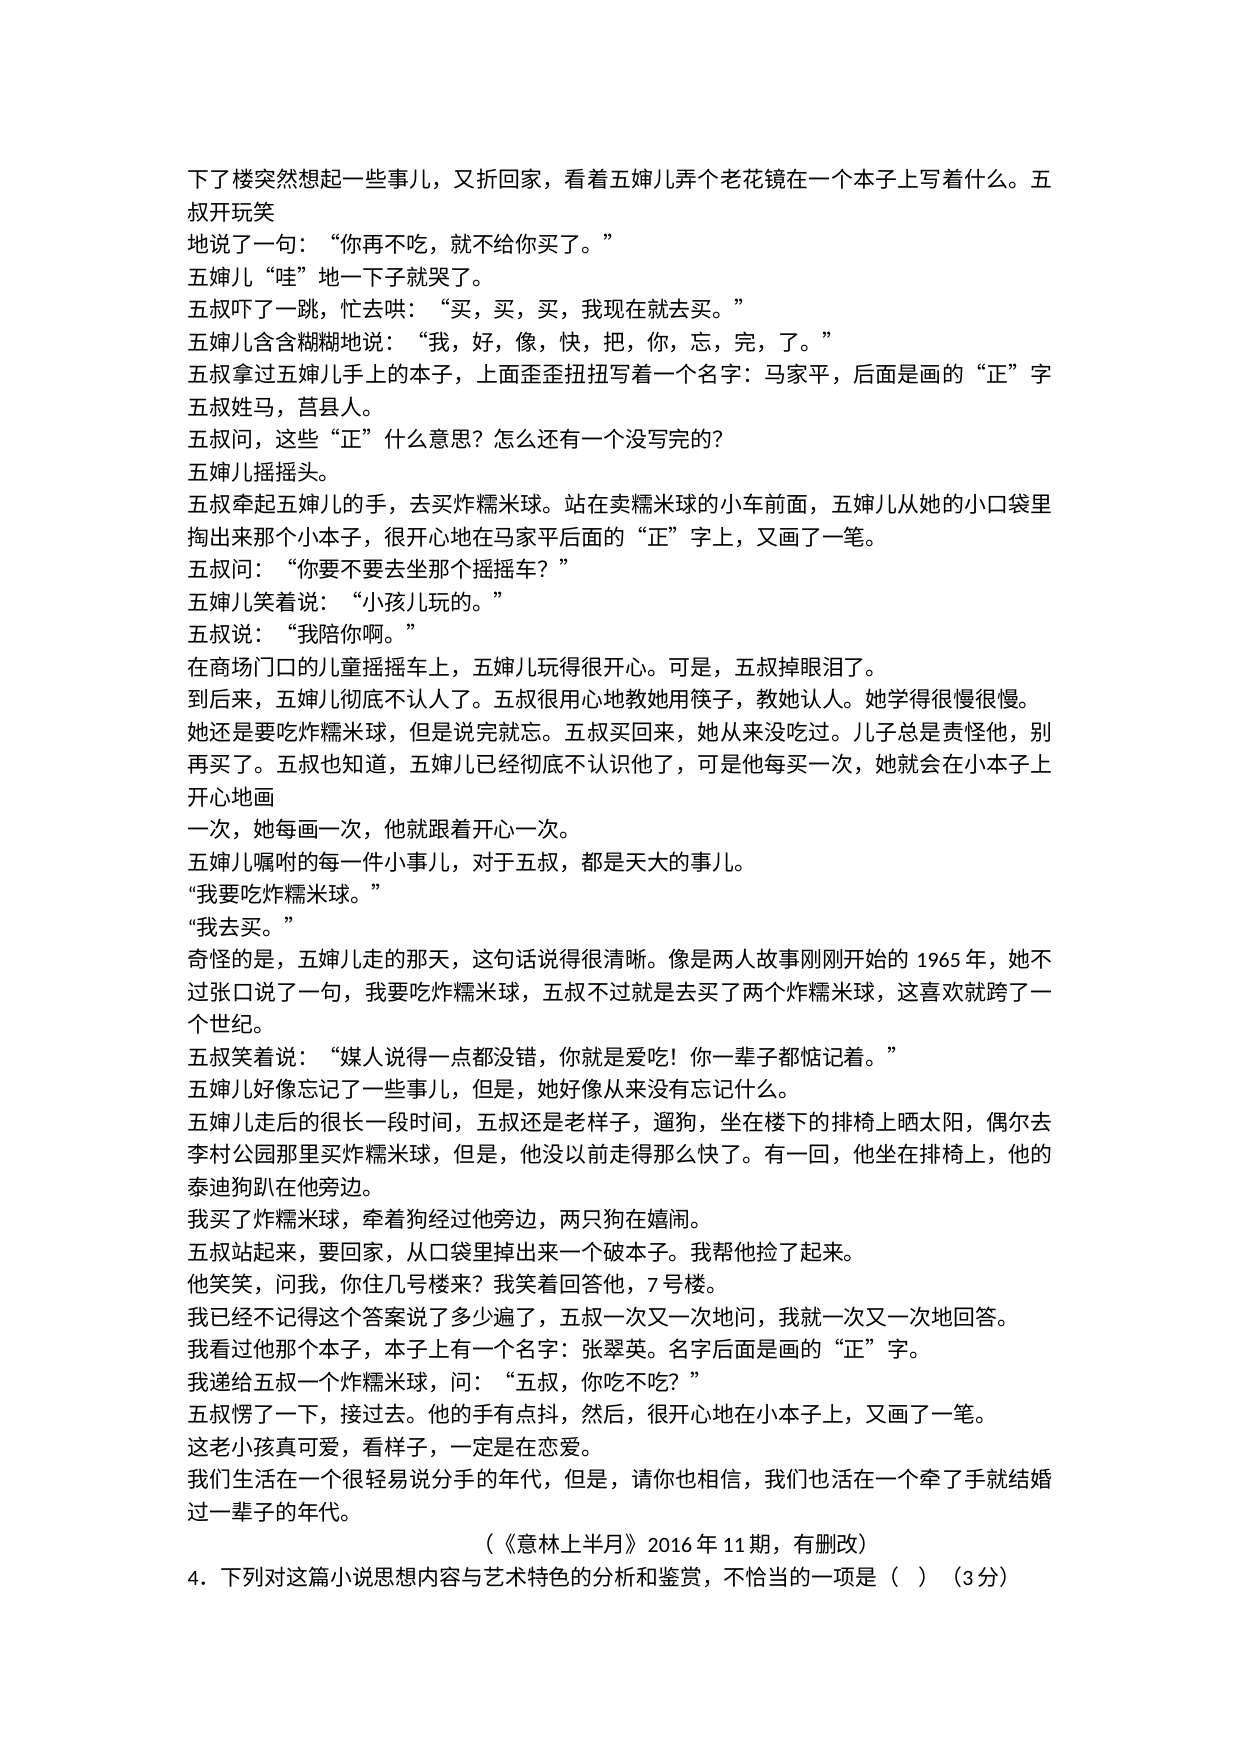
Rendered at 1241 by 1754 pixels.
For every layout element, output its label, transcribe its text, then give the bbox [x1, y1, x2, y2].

text 五婶儿嘱咐的每一件小事儿，对于五叔，都是天大的事儿。 [187, 844, 1053, 877]
text 五婶儿“哇”地一下子就哭了。 [187, 259, 1053, 292]
text 五婶儿笑着说：“小孩儿玩的。” [187, 584, 1053, 617]
text 五婶儿好像忘记了一些事儿，但是，她好像从来没有忘记什么。 [187, 1072, 1053, 1104]
text 五婶儿走后的很长一段时间，五叔还是老样子，遛狗，坐在楼下的排椅上晒太阳，偶尔去李村公园那里买炸糯米球，但是，他没以前走得那么快了。有一回，他坐在排椅上，他的泰迪狗趴在他旁边。 [187, 1104, 1053, 1202]
text 地说了一句：“你再不吃，就不给你买了。” [187, 227, 1053, 259]
text 我递给五叔一个炸糯米球，问：“五叔，你吃不吃？” [187, 1364, 1053, 1397]
text 我已经不记得这个答案说了多少遍了，五叔一次又一次地问，我就一次又一次地回答。 [187, 1299, 1053, 1332]
text 五婶儿摇摇头。 [187, 454, 1053, 487]
text 五叔站起来，要回家，从口袋里掉出来一个破本子。我帮他捡了起来。 [187, 1234, 1053, 1267]
text 一次，她每画一次，他就跟着开心一次。 [187, 812, 1053, 844]
text 五叔牵起五婶儿的手，去买炸糯米球。站在卖糯米球的小车前面，五婶儿从她的小口袋里掏出来那个小本子，很开心地在马家平后面的“正”字上，又画了一笔。 [187, 487, 1053, 552]
text 五叔问，这些“正”什么意思？怎么还有一个没写完的？ [187, 422, 1053, 454]
text 五叔问：“你要不要去坐那个摇摇车？” [187, 552, 1053, 584]
text 我看过他那个本子，本子上有一个名字：张翠英。名字后面是画的“正”字。 [187, 1332, 1053, 1364]
text 五婶儿含含糊糊地说：“我，好，像，快，把，你，忘，完，了。” [187, 324, 1053, 357]
text 奇怪的是，五婶儿走的那天，这句话说得很清晰。像是两人故事刚刚开始的1965年，她不过张口说了一句，我要吃炸糯米球，五叔不过就是去买了两个炸糯米球，这喜欢就跨了一个世纪。 [187, 942, 1053, 1039]
text “我去买。” [187, 909, 1053, 942]
text 五叔吓了一跳，忙去哄：“买，买，买，我现在就去买。” [187, 292, 1053, 324]
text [187, 162, 1053, 227]
text 五叔愣了一下，接过去。他的手有点抖，然后，很开心地在小本子上，又画了一笔。 [187, 1397, 1053, 1429]
text 在商场门口的儿童摇摇车上，五婶儿玩得很开心。可是，五叔掉眼泪了。 [187, 649, 1053, 682]
text 五叔笑着说：“媒人说得一点都没错，你就是爱吃！你一辈子都惦记着。” [187, 1039, 1053, 1072]
text 她还是要吃炸糯米球，但是说完就忘。五叔买回来，她从来没吃过。儿子总是责怪他，别再买了。五叔也知道，五婶儿已经彻底不认识他了，可是他每买一次，她就会在小本子上开心地画 [187, 714, 1053, 812]
text 五叔说：“我陪你啊。” [187, 617, 1053, 649]
text 这老小孩真可爱，看样子，一定是在恋爱。 [187, 1429, 1053, 1462]
text 他笑笑，问我，你住几号楼来？我笑着回答他，7号楼。 [187, 1267, 1053, 1299]
text 我们生活在一个很轻易说分手的年代，但是，请你也相信，我们也活在一个牵了手就结婚过一辈子的年代。 [187, 1462, 1053, 1527]
text 到后来，五婶儿彻底不认人了。五叔很用心地教她用筷子，教她认人。她学得很慢很慢。 [187, 682, 1053, 714]
text 我买了炸糯米球，牵着狗经过他旁边，两只狗在嬉闹。 [187, 1202, 1053, 1234]
text 五叔拿过五婶儿手上的本子，上面歪歪扭扭写着一个名字：马家平，后面是画的“正”字。五叔姓马，莒县人。 [187, 357, 1053, 422]
text 4．下列对这篇小说思想内容与艺术特色的分析和鉴赏，不恰当的一项是（ ）（3分） [187, 1559, 1053, 1592]
text （《意林上半月》2016年11期，有删改） [187, 1527, 1053, 1559]
text “我要吃炸糯米球。” [187, 877, 1053, 909]
